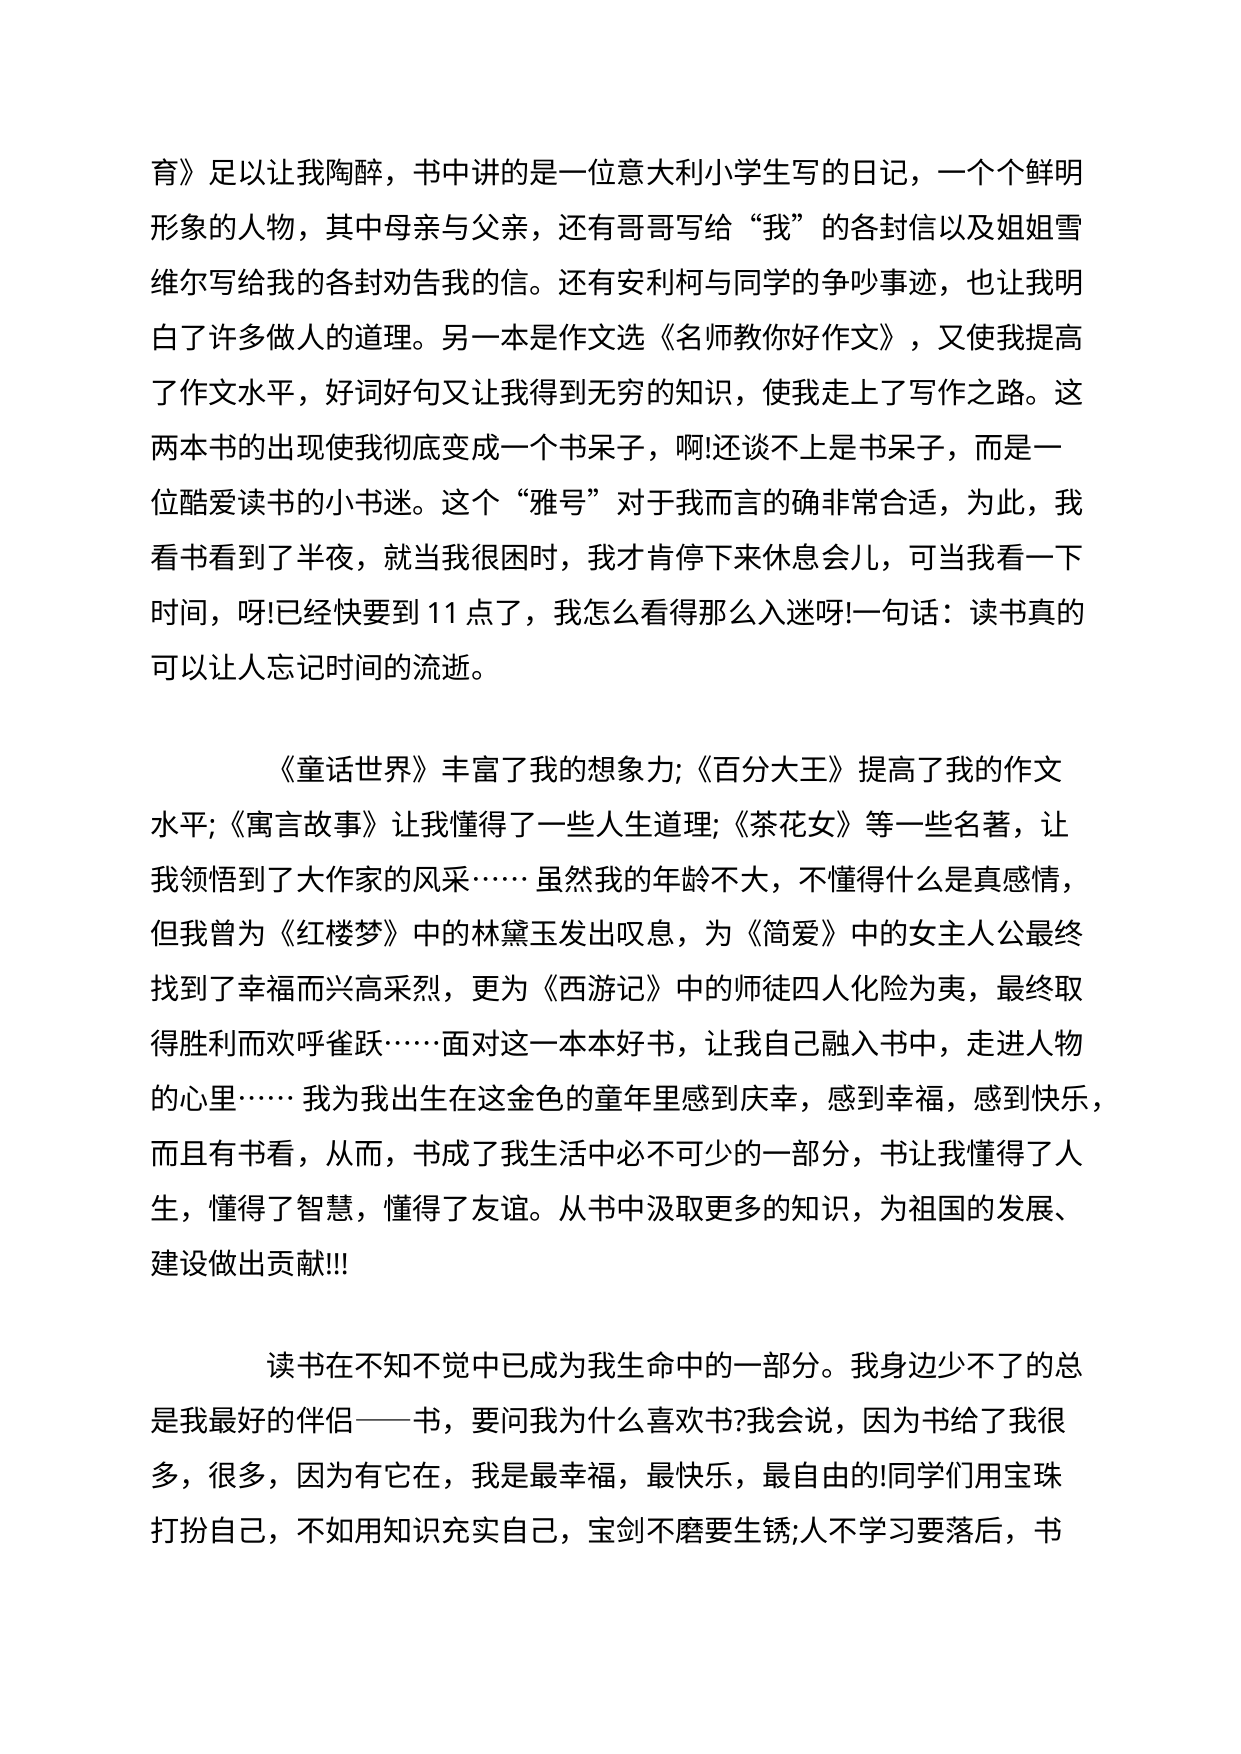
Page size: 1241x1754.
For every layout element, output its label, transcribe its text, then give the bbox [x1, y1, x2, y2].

text 《童话世界》丰富了我的想象力;《百分大王》提高了我的作文水平;《寓言故事》让我懂得了一些人生道理;《茶花女》等一些名著，让我领悟到了大作家的风采…… 虽然我的年龄不大，不懂得什么是真感情，但我曾为《红楼梦》中的林黛玉发出叹息，为《简爱》中的女主人公最终找到了幸福而兴高采烈，更为《西游记》中的师徒四人化险为夷，最终取得胜利而欢呼雀跃……面对这一本本好书，让我自己融入书中，走进人物的心里…… 我为我出生在这金色的童年里感到庆幸，感到幸福，感到快乐，而且有书看，从而，书成了我生活中必不可少的一部分，书让我懂得了人生，懂得了智慧，懂得了友谊。从书中汲取更多的知识，为祖国的发展、建设做出贡献!!! [150, 746, 1090, 1283]
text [150, 150, 1090, 687]
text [150, 1342, 1090, 1549]
